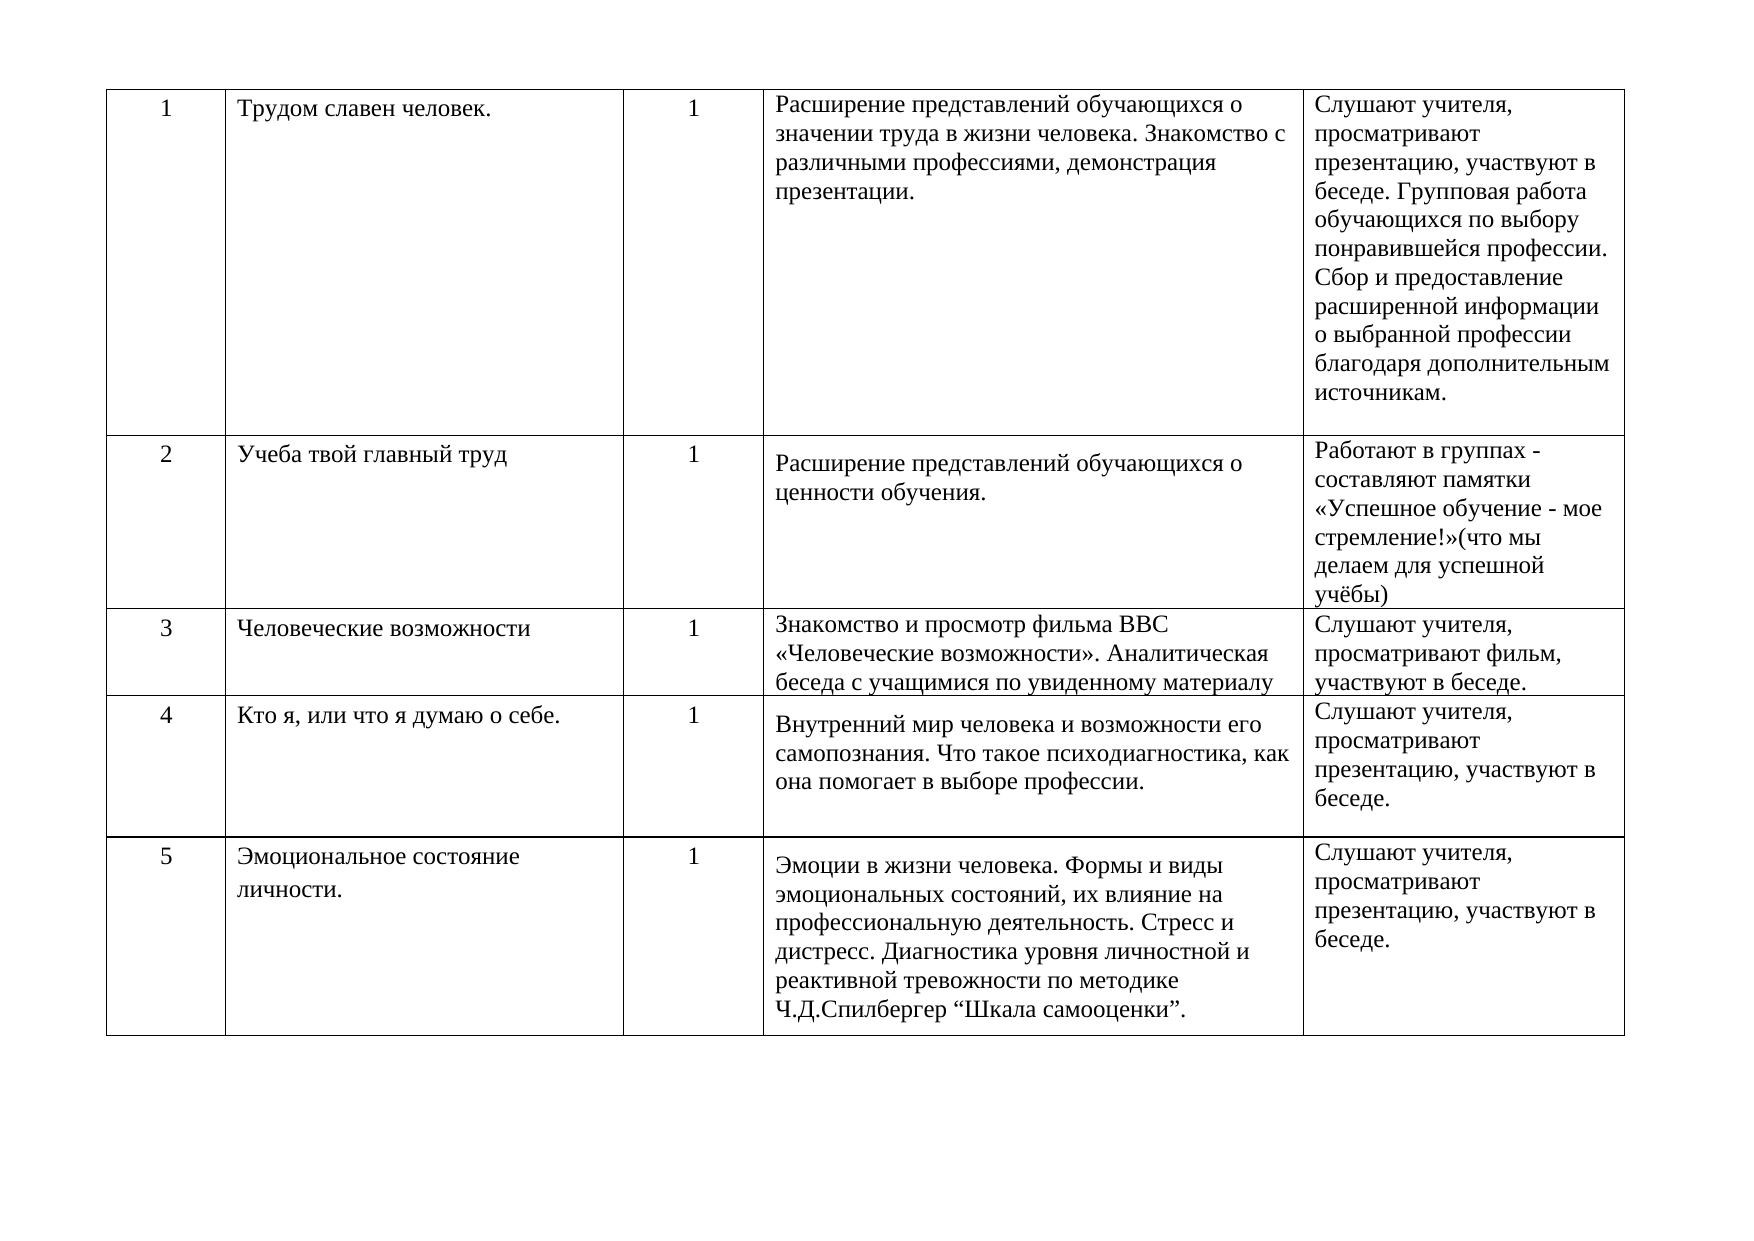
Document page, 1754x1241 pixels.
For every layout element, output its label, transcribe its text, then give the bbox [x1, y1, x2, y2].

table_cell Расширение представлений обучающихся о ценности обучения. [764, 436, 1303, 608]
table_cell Внутренний мир человека и возможности его самопознания. Что такое психодиагностика, как она помогает в выборе профессии. [764, 696, 1303, 836]
table_cell Слушают учителя, просматривают презентацию, участвуют в беседе. [1304, 696, 1624, 836]
table_cell 1 [107, 90, 225, 434]
table_cell 3 [107, 609, 225, 695]
table_cell 1 [624, 838, 763, 1035]
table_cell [226, 838, 623, 1035]
table_cell Учеба твой главный труд [226, 436, 623, 608]
table_cell Слушают учителя, просматривают презентацию, участвуют в беседе. Групповая работа обучающихся по выбору понравившейся профессии. Сбор и предоставление расширенной информации о выбранной профессии благодаря дополнительным источникам. [1304, 90, 1624, 434]
table_cell 1 [624, 696, 763, 836]
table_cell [764, 838, 1303, 1035]
table_cell Трудом славен человек. [226, 90, 623, 434]
table_cell Человеческие возможности [226, 609, 623, 695]
table_cell Знакомство и просмотр фильма ВВС «Человеческие возможности». Аналитическая беседа с учащимися по увиденному материалу [764, 609, 1303, 695]
table_cell 2 [107, 436, 225, 608]
table_cell 5 [107, 838, 225, 1035]
table_cell Работают в группах - составляют памятки «Успешное обучение - мое стремление!»(что мы делаем для успешной учёбы) [1304, 436, 1624, 608]
table_cell Расширение представлений обучающихся о значении труда в жизни человека. Знакомство с различными профессиями, демонстрация презентации. [764, 90, 1303, 434]
table_cell 1 [624, 436, 763, 608]
table_cell 1 [624, 609, 763, 695]
table_cell 4 [107, 696, 225, 836]
table_cell Кто я, или что я думаю о себе. [226, 696, 623, 836]
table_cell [1304, 838, 1624, 1035]
table_cell Слушают учителя, просматривают фильм, участвуют в беседе. [1304, 609, 1624, 695]
table_cell 1 [624, 90, 763, 434]
